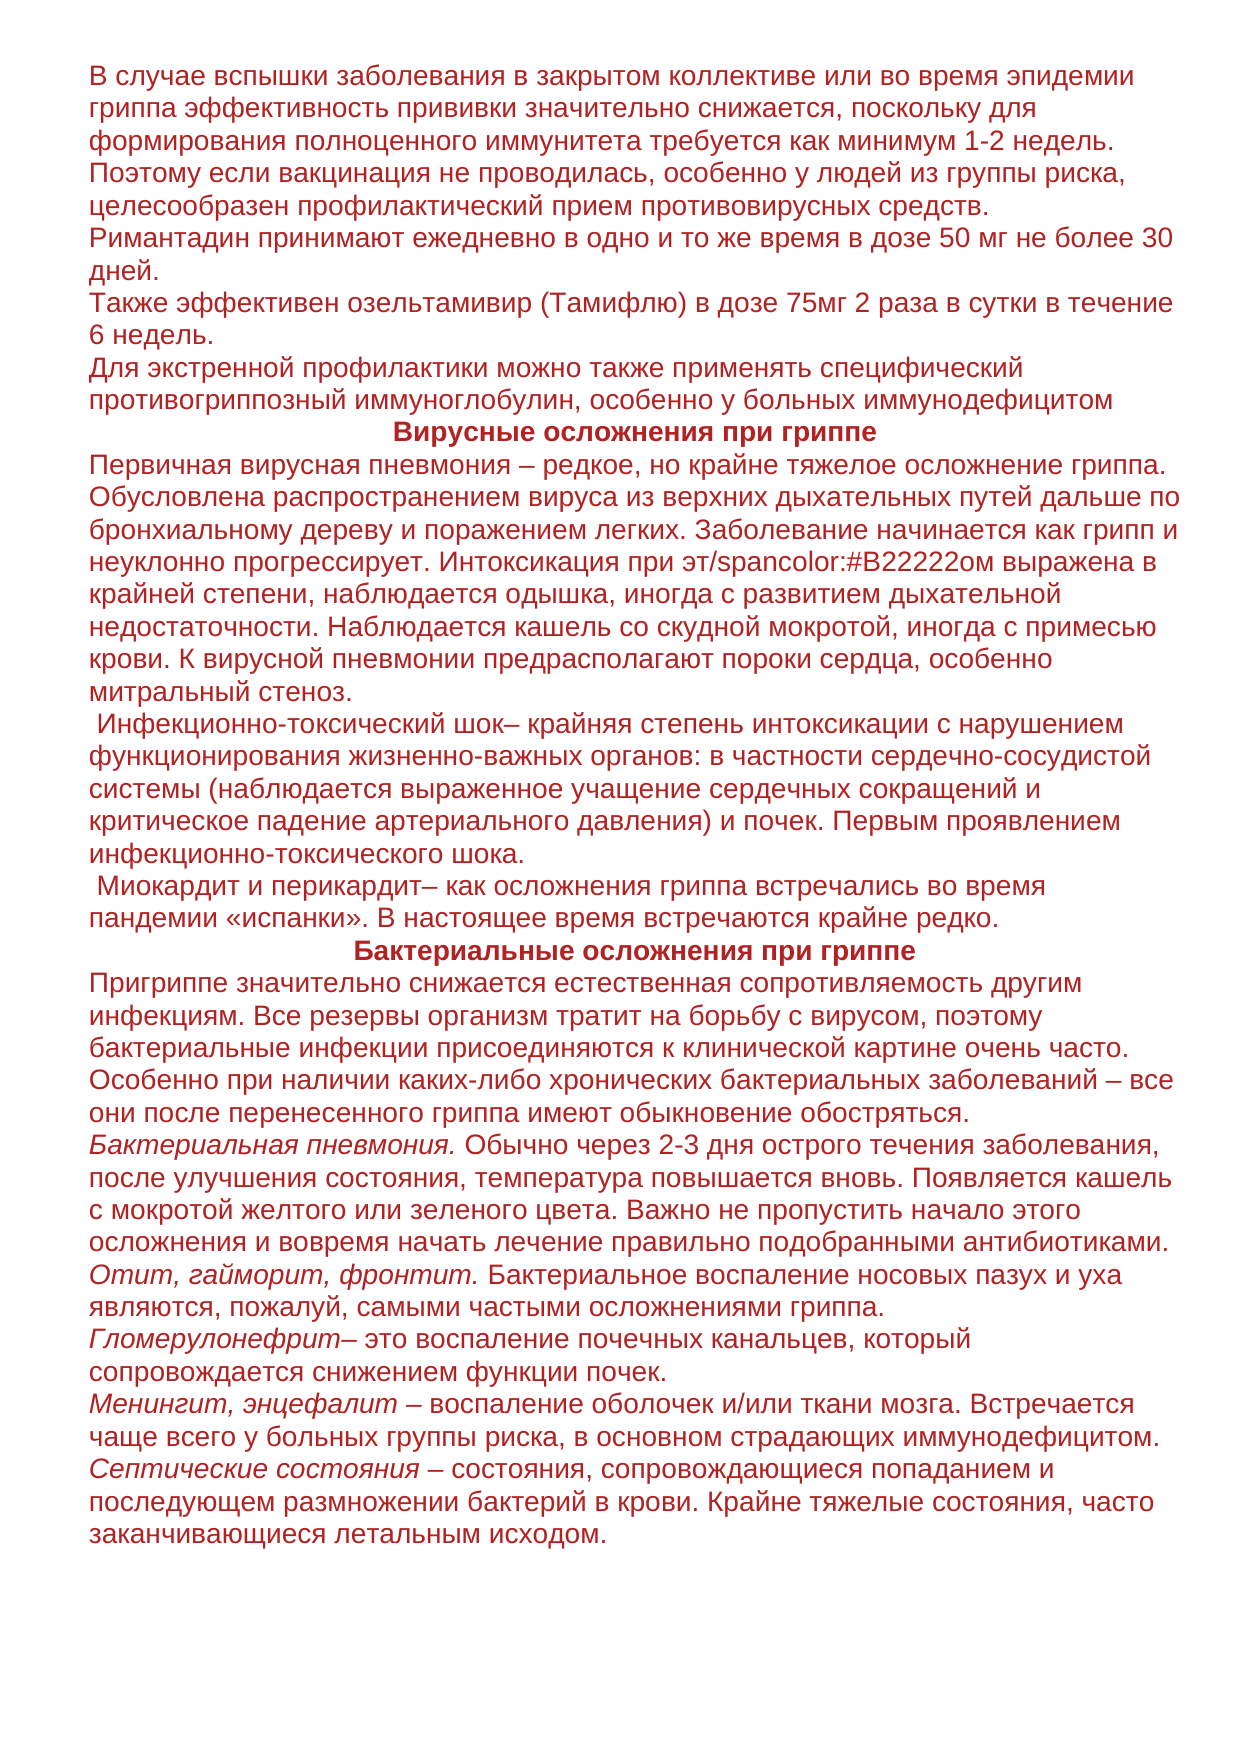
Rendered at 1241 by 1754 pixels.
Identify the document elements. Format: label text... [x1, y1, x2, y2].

text Бактериальные осложнения при гриппе [89, 934, 1181, 966]
text Также эффективен озельтамивир (Тамифлю) в дозе 75мг 2 раза в сутки в течение 6 недель. [89, 286, 1181, 351]
text Для экстренной профилактики можно также применять специфический противогриппозный иммуноглобулин, особенно у больных иммунодефицитом [89, 351, 1181, 415]
text Первичная вирусная пневмония – редкое, но крайне тяжелое осложнение гриппа. Обусловлена распространением вируса из верхних дыхательных путей дальше по бронхиальному дереву и поражением легких. Заболевание начинается как грипп и неуклонно прогрессирует. Интоксикация при эт/spancolor:#B22222ом выражена в крайней степени, наблюдается одышка, иногда с развитием дыхательной недостаточности. Наблюдается кашель со скудной мокротой, иногда с примесью крови. К вирусной пневмонии предрасполагают пороки сердца, особенно митральный стеноз. [89, 448, 1181, 707]
text Инфекционно-токсический шок– крайняя степень интоксикации с нарушением функционирования жизненно-важных органов: в частности сердечно-сосудистой системы (наблюдается выраженное учащение сердечных сокращений и критическое падение артериального давления) и почек. Первым проявлением инфекционно-токсического шока. [89, 707, 1181, 869]
text Менингит, энцефалит – воспаление оболочек и/или ткани мозга. Встречается чаще всего у больных группы риска, в основном страдающих иммунодефицитом. [89, 1387, 1181, 1452]
text Пригриппе значительно снижается естественная сопротивляемость другим инфекциям. Все резервы организм тратит на борьбу с вирусом, поэтому бактериальные инфекции присоединяются к клинической картине очень часто. Особенно при наличии каких-либо хронических бактериальных заболеваний – все они после перенесенного гриппа имеют обыкновение обостряться. [89, 966, 1181, 1128]
text Миокардит и перикардит– как осложнения гриппа встречались во время пандемии «испанки». В настоящее время встречаются крайне редко. [89, 869, 1181, 934]
text Отит, гайморит, фронтит. Бактериальное воспаление носовых пазух и уха являются, пожалуй, самыми частыми осложнениями гриппа. [89, 1258, 1181, 1322]
text Поэтому если вакцинация не проводилась, особенно у людей из группы риска, целесообразен профилактический прием противовирусных средств. [89, 156, 1181, 221]
text Римантадин принимают ежедневно в одно и то же время в дозе 50 мг не более 30 дней. [89, 221, 1181, 286]
text В случае вспышки заболевания в закрытом коллективе или во время эпидемии гриппа эффективность прививки значительно снижается, поскольку для формирования полноценного иммунитета требуется как минимум 1-2 недель. [89, 59, 1181, 156]
text Гломерулонефрит– это воспаление почечных канальцев, который сопровождается снижением функции почек. [89, 1322, 1181, 1387]
text Бактериальная пневмония. Обычно через 2-3 дня острого течения заболевания, после улучшения состояния, температура повышается вновь. Появляется кашель с мокротой желтого или зеленого цвета. Важно не пропустить начало этого осложнения и вовремя начать лечение правильно подобранными антибиотиками. [89, 1128, 1181, 1258]
text Септические состояния – состояния, сопровождающиеся попаданием и последующем размножении бактерий в крови. Крайне тяжелые состояния, часто заканчивающиеся летальным исходом. [89, 1452, 1181, 1549]
text Вирусные осложнения при гриппе [89, 415, 1181, 448]
